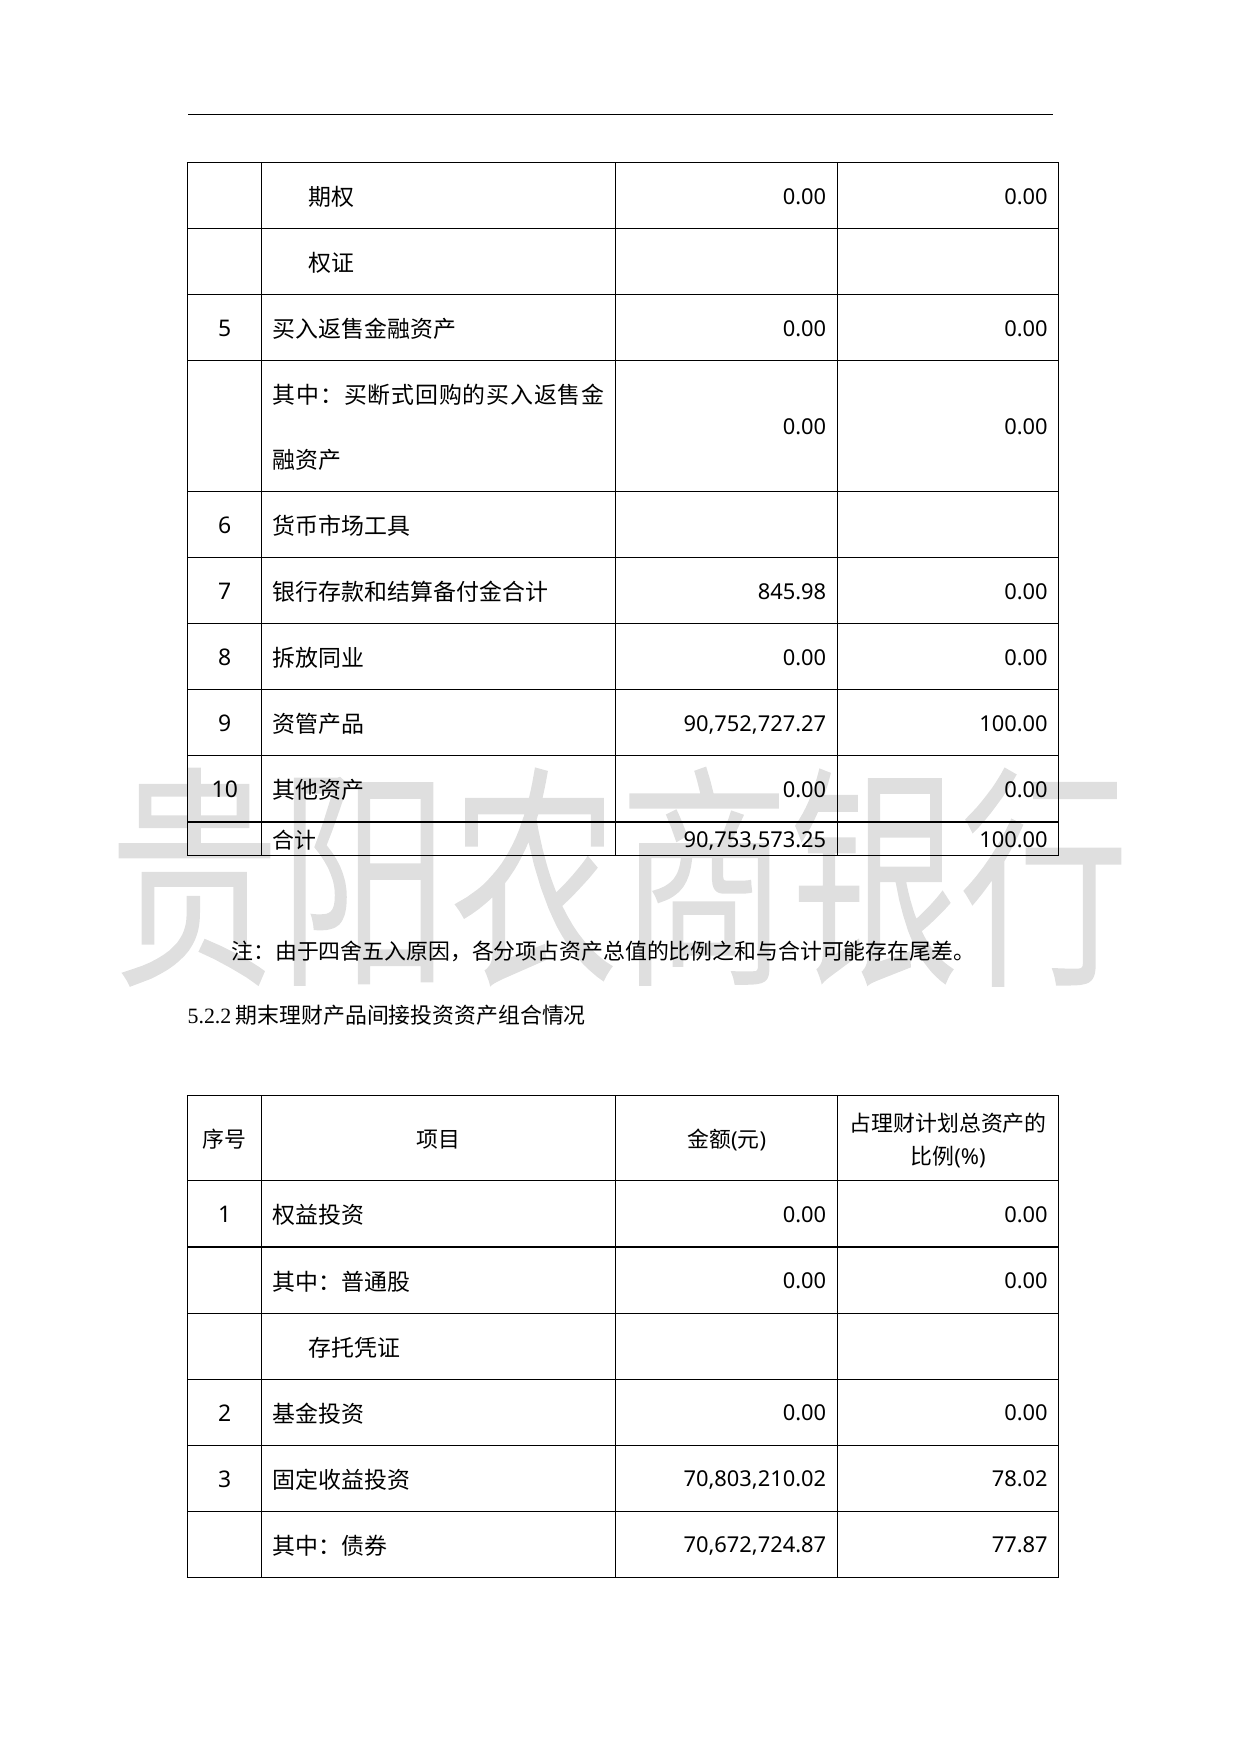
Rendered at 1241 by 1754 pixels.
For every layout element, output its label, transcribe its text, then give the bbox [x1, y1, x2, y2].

table_cell 0.00 [838, 1181, 1058, 1246]
table_cell [188, 229, 261, 294]
table_cell 0.00 [838, 756, 1058, 821]
table_cell [188, 823, 261, 855]
table_cell 6 [188, 492, 261, 557]
table_cell [838, 229, 1058, 294]
table_cell [616, 229, 837, 294]
table_cell [616, 1314, 837, 1378]
table_header 占理财计划总资产的比例(%) [838, 1096, 1058, 1180]
table_cell 权益投资 [262, 1181, 615, 1246]
table_cell 90,753,573.25 [616, 823, 837, 855]
table_cell 0.00 [616, 624, 837, 689]
table_cell 5 [188, 295, 261, 360]
table_cell 0.00 [838, 624, 1058, 689]
table_cell [616, 492, 837, 557]
table_cell [188, 1248, 261, 1312]
table_cell 0.00 [838, 558, 1058, 623]
table_cell 0.00 [838, 163, 1058, 228]
table_cell [188, 163, 261, 228]
table_cell 买入返售金融资产 [262, 295, 615, 360]
table_cell 资管产品 [262, 690, 615, 755]
table_cell 基金投资 [262, 1380, 615, 1444]
text 5.2.2期末理财产品间接投资资产组合情况 [187, 998, 1053, 1031]
table_cell 100.00 [838, 823, 1058, 855]
table_cell 1 [188, 1181, 261, 1246]
table_cell 权证 [262, 229, 615, 294]
table_cell 固定收益投资 [262, 1446, 615, 1511]
table_cell 9 [188, 690, 261, 755]
table_cell 0.00 [616, 1248, 837, 1312]
table_cell [838, 1314, 1058, 1378]
table_cell 0.00 [616, 1181, 837, 1246]
table_cell 3 [188, 1446, 261, 1511]
table_cell 0.00 [616, 295, 837, 360]
table_cell 其中：买断式回购的买入返售金融资产 [262, 361, 615, 491]
table_cell 78.02 [838, 1446, 1058, 1511]
table_cell 100.00 [838, 690, 1058, 755]
table_cell 0.00 [838, 1380, 1058, 1444]
table_cell 90,752,727.27 [616, 690, 837, 755]
table_cell 2 [188, 1380, 261, 1444]
table_cell 银行存款和结算备付金合计 [262, 558, 615, 623]
table_cell 0.00 [838, 361, 1058, 491]
table_cell 0.00 [616, 163, 837, 228]
table_cell 70,672,724.87 [616, 1512, 837, 1577]
table_cell [188, 1314, 261, 1378]
table_cell 0.00 [838, 295, 1058, 360]
table_cell [838, 492, 1058, 557]
table_cell 0.00 [616, 1380, 837, 1444]
table_cell 8 [188, 624, 261, 689]
table_cell 0.00 [838, 1248, 1058, 1312]
table_header 项目 [262, 1096, 615, 1180]
table_cell 0.00 [616, 756, 837, 821]
table_cell 7 [188, 558, 261, 623]
table_cell 货币市场工具 [262, 492, 615, 557]
table_cell 合计 [262, 823, 615, 855]
table_cell 期权 [262, 163, 615, 228]
table_cell 存托凭证 [262, 1314, 615, 1378]
table_cell [188, 1512, 261, 1577]
table_cell 845.98 [616, 558, 837, 623]
table_header 金额(元) [616, 1096, 837, 1180]
table_cell 0.00 [616, 361, 837, 491]
table_cell 拆放同业 [262, 624, 615, 689]
table_cell 77.87 [838, 1512, 1058, 1577]
table_cell 其中：普通股 [262, 1248, 615, 1312]
table_cell 其中：债券 [262, 1512, 615, 1577]
table_header 序号 [188, 1096, 261, 1180]
table_cell 10 [188, 756, 261, 821]
table_cell 70,803,210.02 [616, 1446, 837, 1511]
table_cell 其他资产 [262, 756, 615, 821]
table_cell [188, 361, 261, 491]
text 注：由于四舍五入原因，各分项占资产总值的比例之和与合计可能存在尾差。 [187, 933, 1053, 966]
